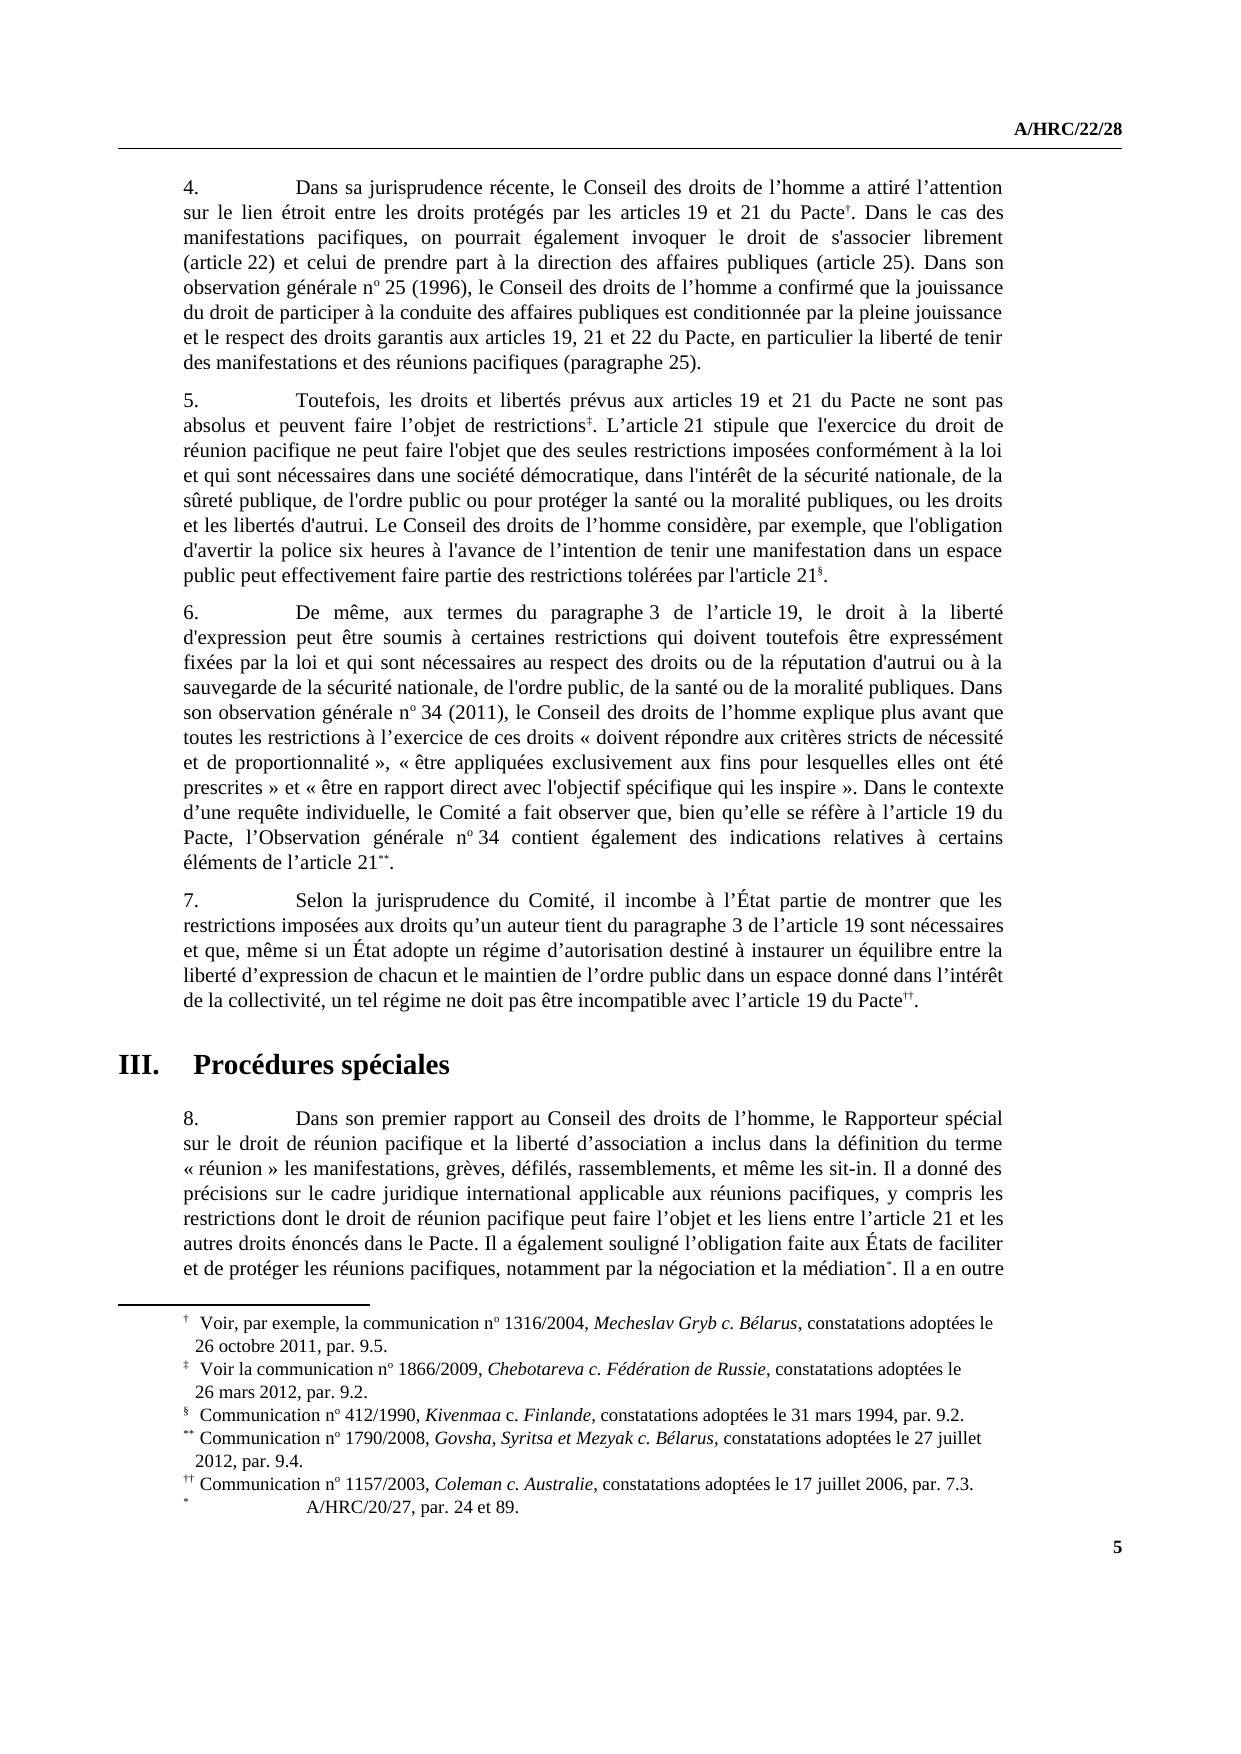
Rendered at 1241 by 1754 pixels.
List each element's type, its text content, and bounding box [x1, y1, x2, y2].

text Toutefois, les droits et libertés prévus aux articles 19 et 21 du Pacte ne sont pas absolus et peuvent faire l’objet de restrictions. L’article 21 stipule que l'exercice du droit de réunion pacifique ne peut faire l'objet que des seules restrictions imposées conformément à la loi et qui sont nécessaires dans une société démocratique, dans l'intérêt de la sécurité nationale, de la sûreté publique, de l'ordre public ou pour protéger la santé ou la moralité publiques, ou les droits et les libertés d'autrui. Le Conseil des droits de l’homme considère, par exemple, que l'obligation d'avertir la police six heures à l'avance de l’intention de tenir une manifestation dans un espace public peut effectivement faire partie des restrictions tolérées par l'article 21. [183, 387, 1004, 587]
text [183, 1105, 1004, 1280]
text Dans sa jurisprudence récente, le Conseil des droits de l’homme a attiré l’attention sur le lien étroit entre les droits protégés par les articles 19 et 21 du Pacte. Dans le cas des manifestations pacifiques, on pourrait également invoquer le droit de s'associer librement (article 22) et celui de prendre part à la direction des affaires publiques (article 25). Dans son observation générale no 25 (1996), le Conseil des droits de l’homme a confirmé que la jouissance du droit de participer à la conduite des affaires publiques est conditionnée par la pleine jouissance et le respect des droits garantis aux articles 19, 21 et 22 du Pacte, en particulier la liberté de tenir des manifestations et des réunions pacifiques (paragraphe 25). [183, 174, 1004, 374]
text Selon la jurisprudence du Comité, il incombe à l’État partie de montrer que les restrictions imposées aux droits qu’un auteur tient du paragraphe 3 de l’article 19 sont nécessaires et que, même si un État adopte un régime d’autorisation destiné à instaurer un équilibre entre la liberté d’expression de chacun et le maintien de l’ordre public dans un espace donné dans l’intérêt de la collectivité, un tel régime ne doit pas être incompatible avec l’article 19 du Pacte. [183, 887, 1004, 1012]
list Procédures spéciales [118, 1049, 1004, 1080]
text De même, aux termes du paragraphe 3 de l’article 19, le droit à la liberté d'expression peut être soumis à certaines restrictions qui doivent toutefois être expressément fixées par la loi et qui sont nécessaires au respect des droits ou de la réputation d'autrui ou à la sauvegarde de la sécurité nationale, de l'ordre public, de la santé ou de la moralité publiques. Dans son observation générale no 34 (2011), le Conseil des droits de l’homme explique plus avant que toutes les restrictions à l’exercice de ces droits « doivent répondre aux critères stricts de nécessité et de proportionnalité », « être appliquées exclusivement aux fins pour lesquelles elles ont été prescrites » et « être en rapport direct avec l'objectif spécifique qui les inspire ». Dans le contexte d’une requête individuelle, le Comité a fait observer que, bien qu’elle se réfère à l’article 19 du Pacte, l’Observation générale no 34 contient également des indications relatives à certains éléments de l’article 21. [183, 599, 1004, 874]
